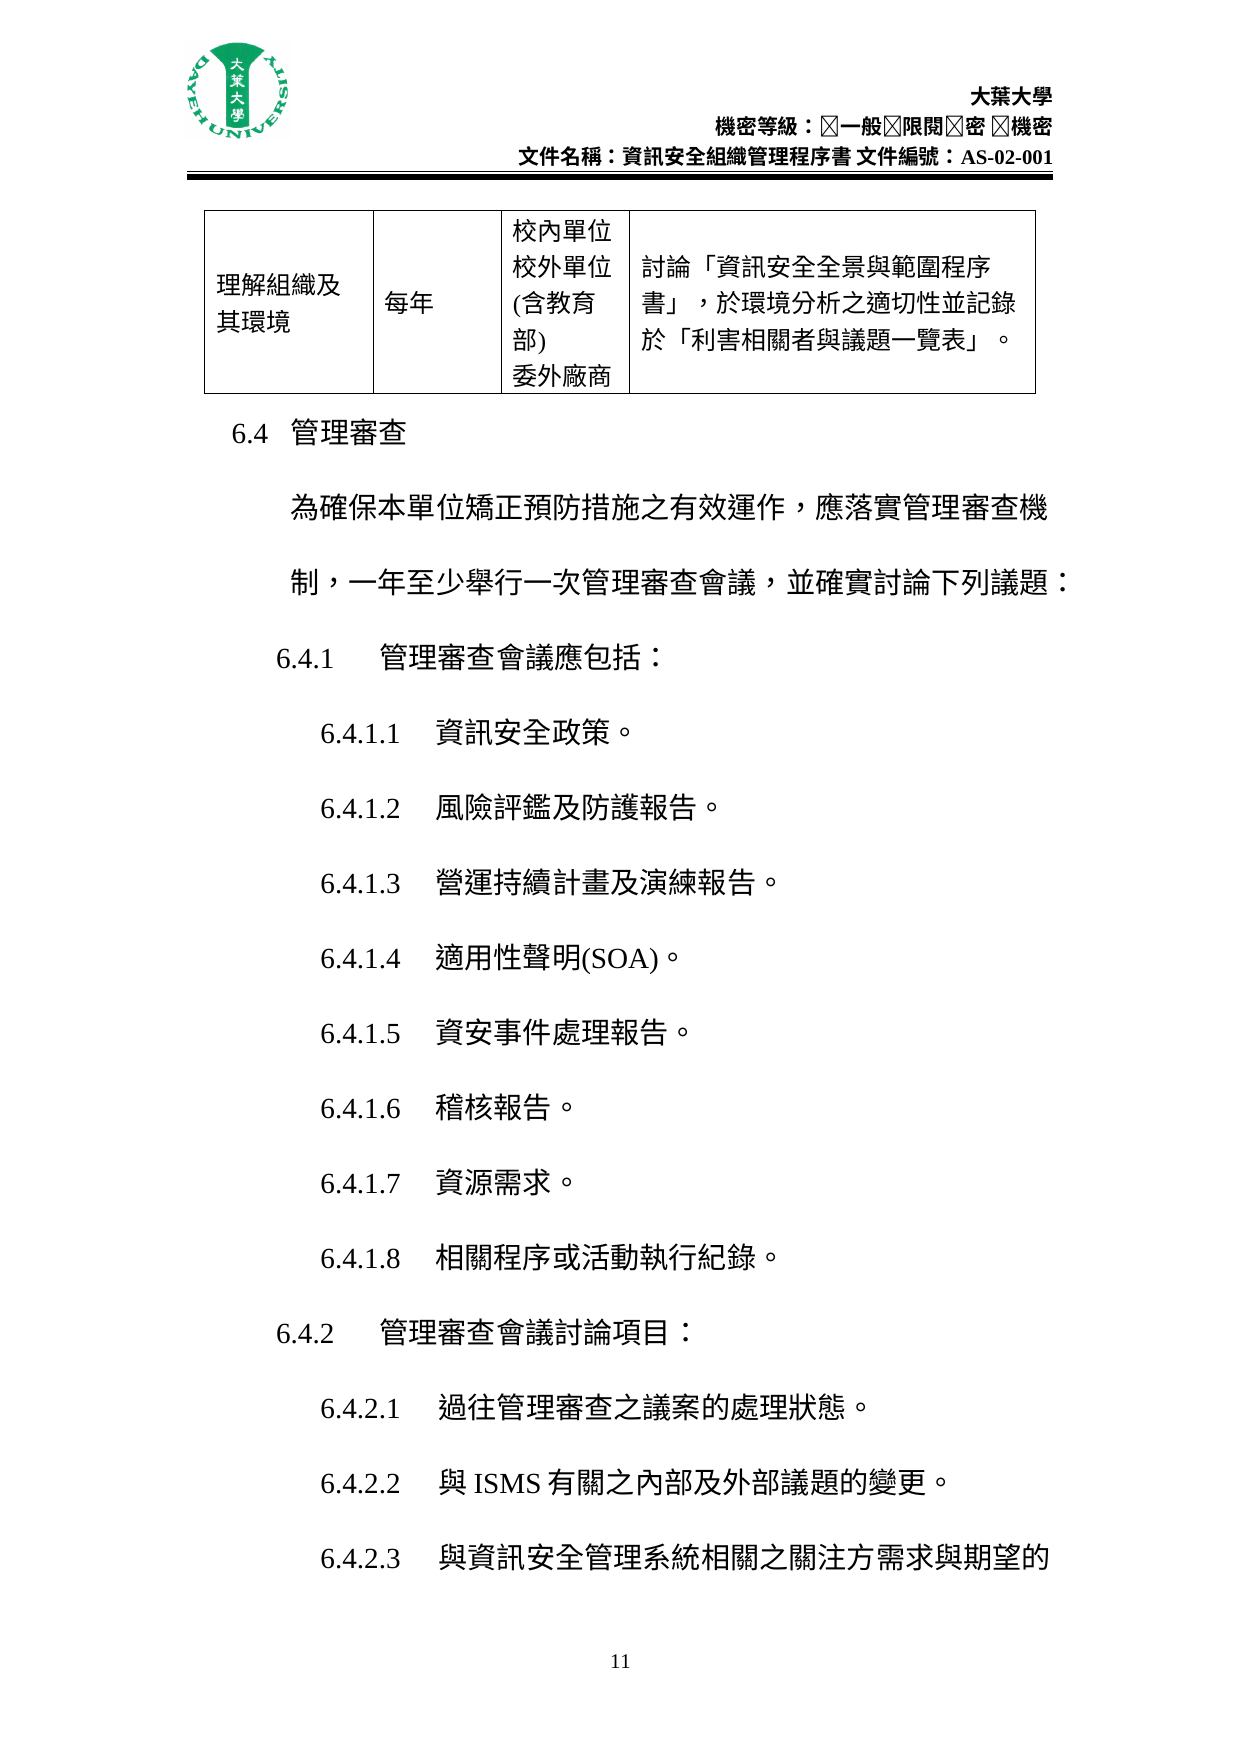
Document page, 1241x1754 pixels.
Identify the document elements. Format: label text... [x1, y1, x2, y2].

list 相關程序或活動執行紀錄。 [320, 1219, 1053, 1294]
list 管理審查會議應包括： [276, 619, 1053, 694]
list 管理審查 [231, 394, 1053, 469]
list 過往管理審查之議案的處理狀態。 [320, 1369, 1053, 1444]
table_cell 每年 [374, 211, 501, 393]
picture [183, 40, 292, 140]
list 與ISMS有關之內部及外部議題的變更。 [320, 1444, 1053, 1519]
list 管理審查會議討論項目： [276, 1294, 1053, 1369]
table_cell 校內單位 校外單位 (含教育部) 委外廠商 [502, 211, 629, 393]
text 為確保本單位矯正預防措施之有效運作，應落實管理審查機制，一年至少舉行一次管理審查會議，並確實討論下列議題： [290, 469, 1053, 619]
list 稽核報告。 [320, 1069, 1053, 1144]
list 適用性聲明(SOA)。 [320, 919, 1053, 994]
list 風險評鑑及防護報告。 [320, 769, 1053, 844]
list 資安事件處理報告。 [320, 994, 1053, 1069]
list 營運持續計畫及演練報告。 [320, 844, 1053, 919]
list 資訊安全政策。 [320, 694, 1053, 769]
table_cell 討論「資訊安全全景與範圍程序書」，於環境分析之適切性並記錄於「利害相關者與議題一覽表」。 [630, 211, 1035, 393]
table_cell 理解組織及其環境 [205, 211, 373, 393]
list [320, 1519, 1053, 1594]
list 資源需求。 [320, 1144, 1053, 1219]
